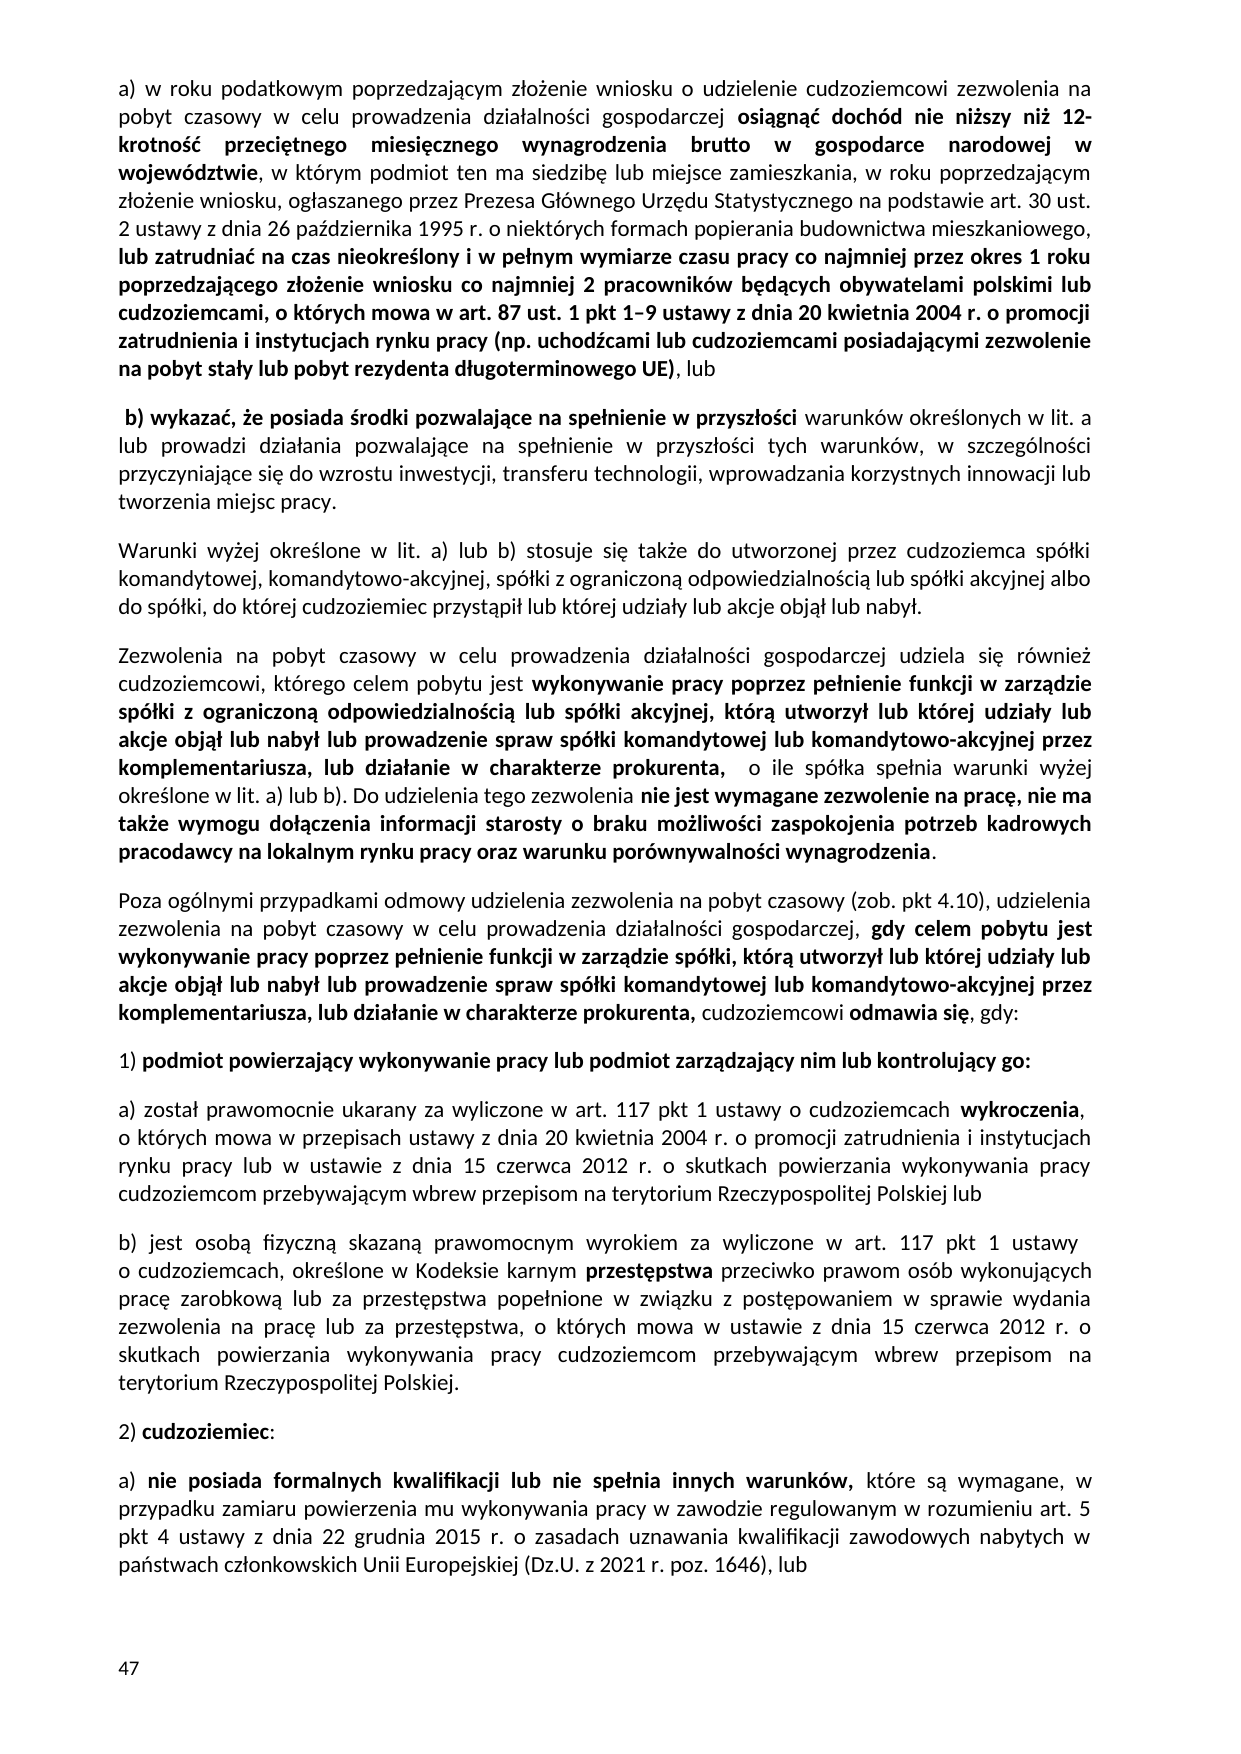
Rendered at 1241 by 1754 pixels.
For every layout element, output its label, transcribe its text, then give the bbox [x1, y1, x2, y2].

text Warunki wyżej określone w lit. a) lub b) stosuje się także do utworzonej przez cudzoziemca spółki komandytowej, komandytowo-akcyjnej, spółki z ograniczoną odpowiedzialnością lub spółki akcyjnej albo do spółki, do której cudzoziemiec przystąpił lub której udziały lub akcje objął lub nabył. [118, 536, 1093, 620]
text Poza ogólnymi przypadkami odmowy udzielenia zezwolenia na pobyt czasowy (zob. pkt 4.10), udzielenia zezwolenia na pobyt czasowy w celu prowadzenia działalności gospodarczej, gdy celem pobytu jest wykonywanie pracy poprzez pełnienie funkcji w zarządzie spółki, którą utworzył lub której udziały lub akcje objął lub nabył lub prowadzenie spraw spółki komandytowej lub komandytowo-akcyjnej przez komplementariusza, lub działanie w charakterze prokurenta, cudzoziemcowi odmawia się, gdy: [118, 886, 1093, 1026]
text 1) podmiot powierzający wykonywanie pracy lub podmiot zarządzający nim lub kontrolujący go: [118, 1047, 1093, 1075]
text a) w roku podatkowym poprzedzającym złożenie wniosku o udzielenie cudzoziemcowi zezwolenia na pobyt czasowy w celu prowadzenia działalności gospodarczej osiągnąć dochód nie niższy niż 12-krotność przeciętnego miesięcznego wynagrodzenia brutto w gospodarce narodowej w województwie, w którym podmiot ten ma siedzibę lub miejsce zamieszkania, w roku poprzedzającym złożenie wniosku, ogłaszanego przez Prezesa Głównego Urzędu Statystycznego na podstawie art. 30 ust. 2 ustawy z dnia 26 października 1995 r. o niektórych formach popierania budownictwa mieszkaniowego, lub zatrudniać na czas nieokreślony i w pełnym wymiarze czasu pracy co najmniej przez okres 1 roku poprzedzającego złożenie wniosku co najmniej 2 pracowników będących obywatelami polskimi lub cudzoziemcami, o których mowa w art. 87 ust. 1 pkt 1–9 ustawy z dnia 20 kwietnia 2004 r. o promocji zatrudnienia i instytucjach rynku pracy (np. uchodźcami lub cudzoziemcami posiadającymi zezwolenie na pobyt stały lub pobyt rezydenta długoterminowego UE), lub [118, 74, 1093, 382]
text 2) cudzoziemiec: [118, 1417, 1093, 1445]
text a) nie posiada formalnych kwalifikacji lub nie spełnia innych warunków, które są wymagane, w przypadku zamiaru powierzenia mu wykonywania pracy w zawodzie regulowanym w rozumieniu art. 5 pkt 4 ustawy z dnia 22 grudnia 2015 r. o zasadach uznawania kwalifikacji zawodowych nabytych w państwach członkowskich Unii Europejskiej (Dz.U. z 2021 r. poz. 1646), lub [118, 1466, 1093, 1578]
text Zezwolenia na pobyt czasowy w celu prowadzenia działalności gospodarczej udziela się również cudzoziemcowi, którego celem pobytu jest wykonywanie pracy poprzez pełnienie funkcji w zarządzie spółki z ograniczoną odpowiedzialnością lub spółki akcyjnej, którą utworzył lub której udziały lub akcje objął lub nabył lub prowadzenie spraw spółki komandytowej lub komandytowo-akcyjnej przez komplementariusza, lub działanie w charakterze prokurenta, o ile spółka spełnia warunki wyżej określone w lit. a) lub b). Do udzielenia tego zezwolenia nie jest wymagane zezwolenie na pracę, nie ma także wymogu dołączenia informacji starosty o braku możliwości zaspokojenia potrzeb kadrowych pracodawcy na lokalnym rynku pracy oraz warunku porównywalności wynagrodzenia. [118, 641, 1093, 865]
text b) jest osobą fizyczną skazaną prawomocnym wyrokiem za wyliczone w art. 117 pkt 1 ustawy o cudzoziemcach, określone w Kodeksie karnym przestępstwa przeciwko prawom osób wykonujących pracę zarobkową lub za przestępstwa popełnione w związku z postępowaniem w sprawie wydania zezwolenia na pracę lub za przestępstwa, o których mowa w ustawie z dnia 15 czerwca 2012 r. o skutkach powierzania wykonywania pracy cudzoziemcom przebywającym wbrew przepisom na terytorium Rzeczypospolitej Polskiej. [118, 1228, 1093, 1397]
text a) został prawomocnie ukarany za wyliczone w art. 117 pkt 1 ustawy o cudzoziemcach wykroczenia, o których mowa w przepisach ustawy z dnia 20 kwietnia 2004 r. o promocji zatrudnienia i instytucjach rynku pracy lub w ustawie z dnia 15 czerwca 2012 r. o skutkach powierzania wykonywania pracy cudzoziemcom przebywającym wbrew przepisom na terytorium Rzeczypospolitej Polskiej lub [118, 1096, 1093, 1208]
text b) wykazać, że posiada środki pozwalające na spełnienie w przyszłości warunków określonych w lit. a lub prowadzi działania pozwalające na spełnienie w przyszłości tych warunków, w szczególności przyczyniające się do wzrostu inwestycji, transferu technologii, wprowadzania korzystnych innowacji lub tworzenia miejsc pracy. [118, 403, 1093, 515]
